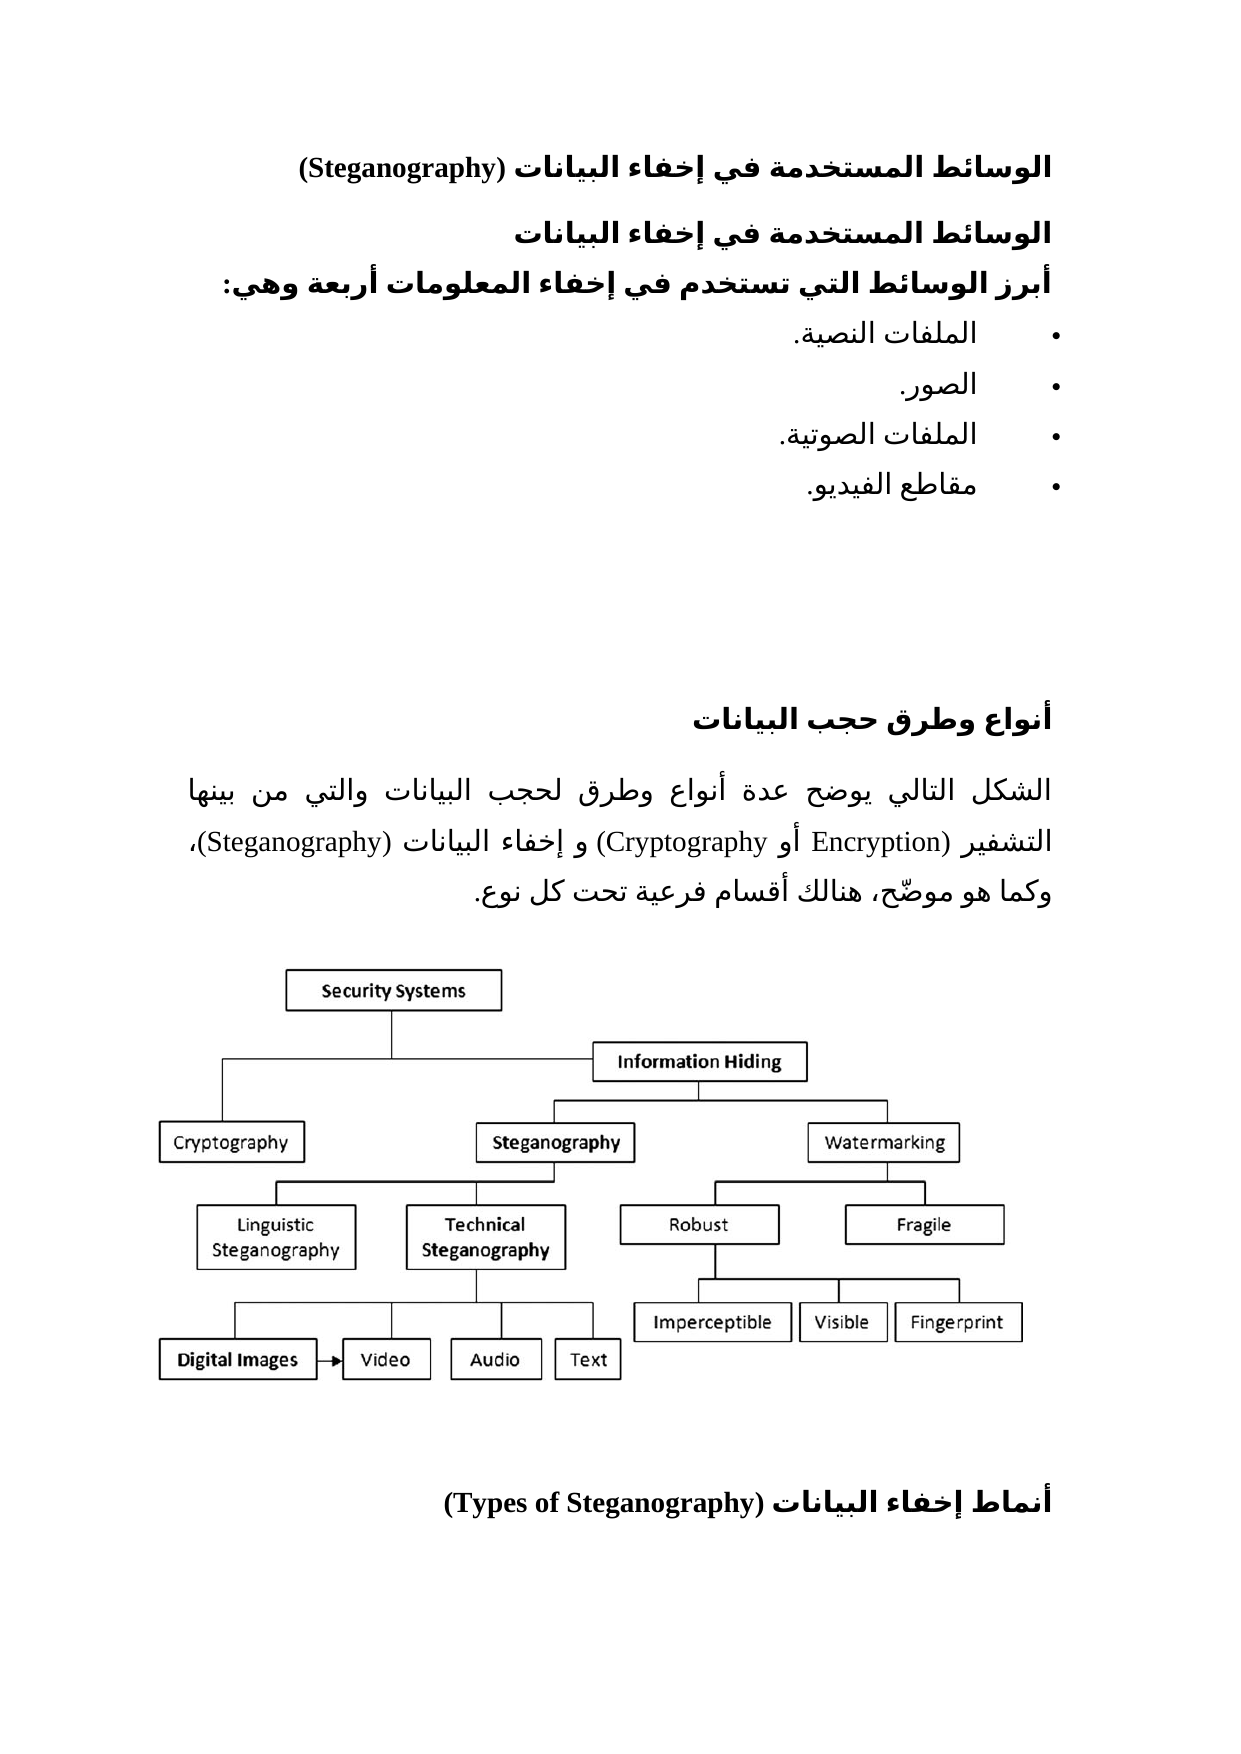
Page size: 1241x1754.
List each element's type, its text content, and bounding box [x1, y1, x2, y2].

list مقاطع الفيديو. [223, 467, 1053, 501]
list الملفات النصية. [223, 317, 1053, 350]
text الوسائط المستخدمة في إخفاء البيانات [187, 216, 1053, 249]
list الصور. [223, 367, 1053, 400]
text الشكل التالي يوضح عدة أنواع وطرق لحجب البيانات والتي من بينها التشفير (Encryption أو Cryptography) و إخفاء البيانات (Steganography)، وكما هو موضّح، هنالك أقسام فرعية تحت كل نوع. [187, 773, 1053, 907]
list الملفات الصوتية. [223, 417, 1053, 451]
text الوسائط المستخدمة في إخفاء البيانات (Steganography) [187, 150, 1053, 183]
subtitle أنواع وطرق حجب البيانات [187, 702, 1053, 735]
subtitle أنماط إخفاء البيانات (Types of Steganography) [187, 1485, 1053, 1519]
picture [157, 967, 1023, 1381]
text أبرز الوسائط التي تستخدم في إخفاء المعلومات أربعة وهي: [187, 266, 1053, 300]
